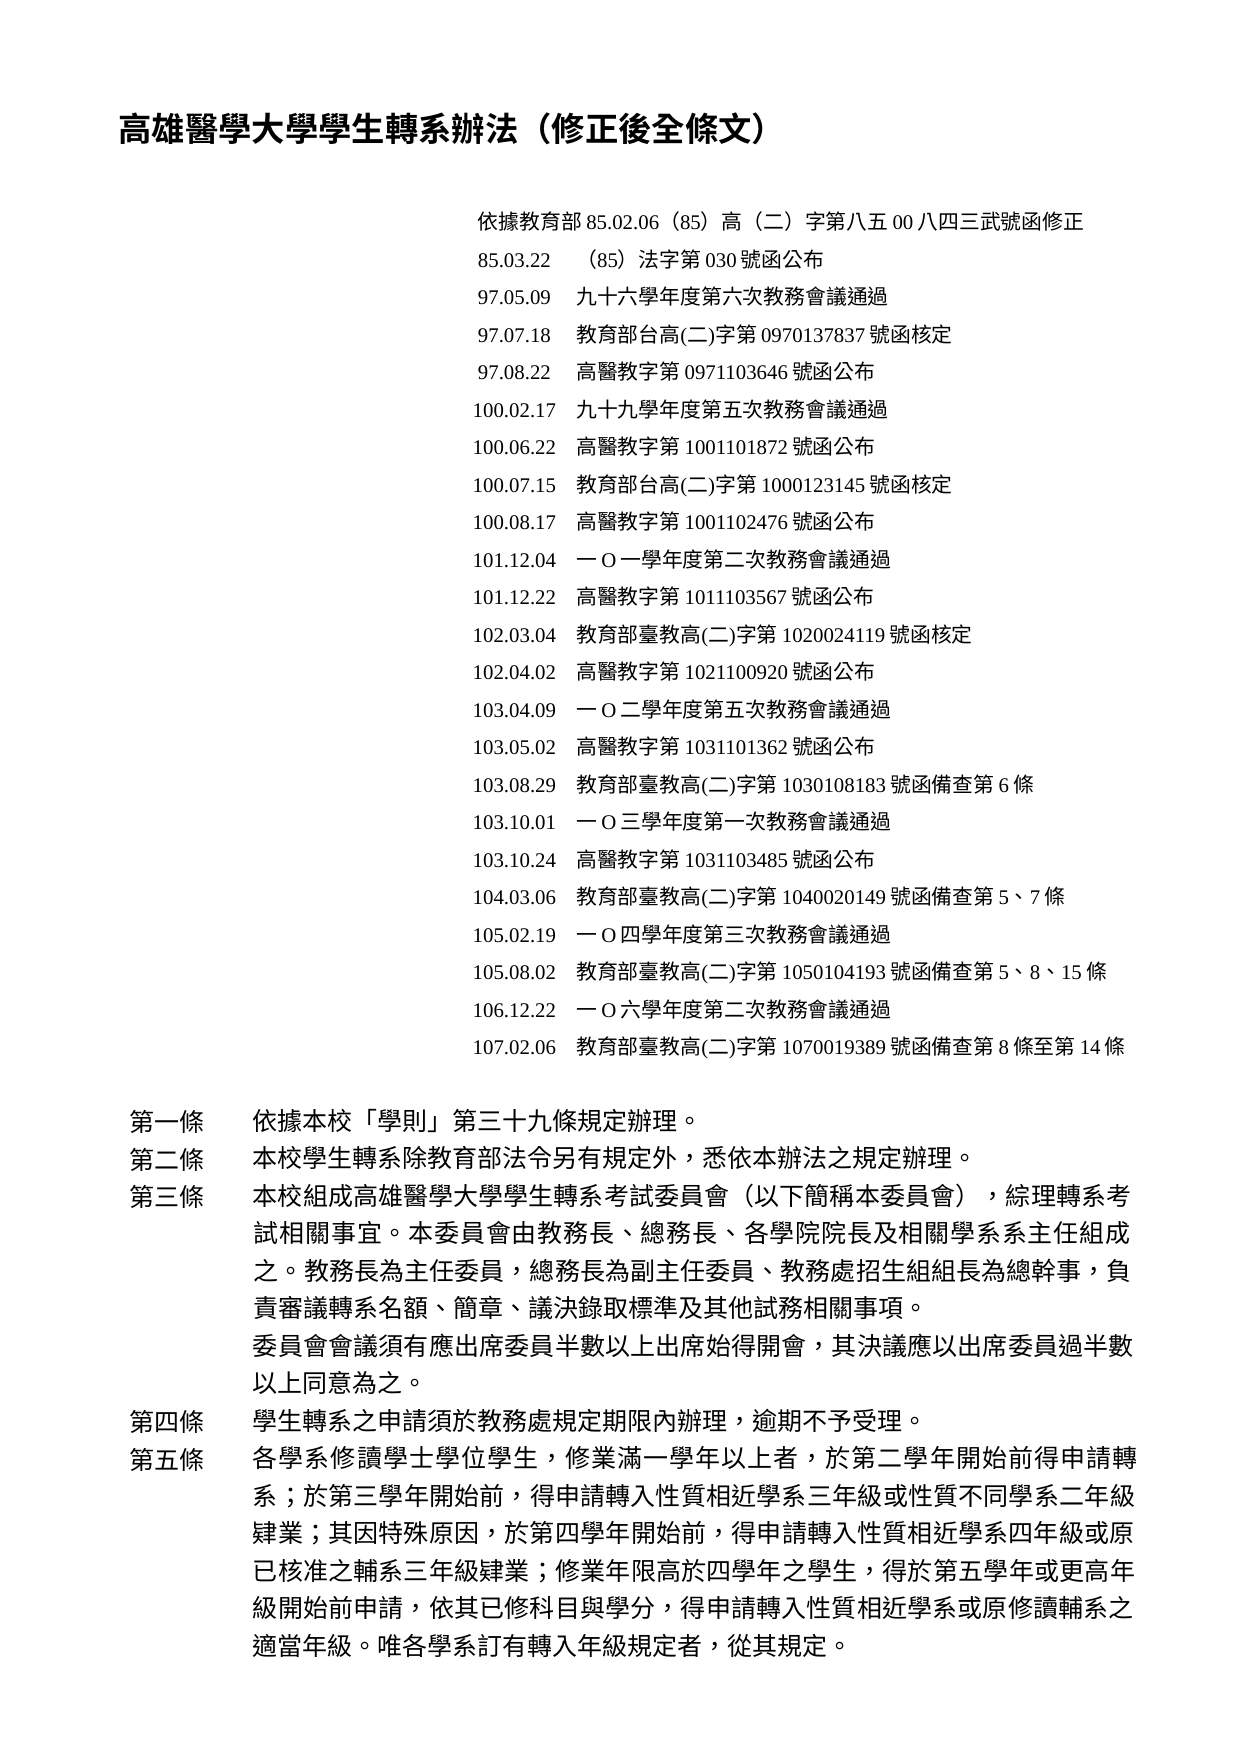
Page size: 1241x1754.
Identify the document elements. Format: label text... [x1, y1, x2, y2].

text 97.05.09 九十六學年度第六次教務會議通過 [118, 277, 1167, 314]
text 106.12.22 一O六學年度第二次教務會議通過 [118, 989, 1167, 1027]
text 101.12.22 高醫教字第1011103567號函公布 [118, 577, 1167, 614]
table_cell 第五條 [118, 1440, 241, 1664]
table_header 第一條 [118, 1102, 241, 1139]
table_cell 學生轉系之申請須於教務處規定期限內辦理，逾期不予受理。 [241, 1402, 1148, 1439]
text 101.12.04 一O一學年度第二次教務會議通過 [118, 539, 1167, 577]
text 85.03.22 （85）法字第030號函公布 [118, 239, 1167, 277]
table_cell 本校組成高雄醫學大學學生轉系考試委員會（以下簡稱本委員會），綜理轉系考試相關事宜。本委員會由教務長、總務長、各學院院長及相關學系系主任組成之。教務長為主任委員，總務長為副主任委員、教務處招生組組長為總幹事，負責審議轉系名額、簡章、議決錄取標準及其他試務相關事項。 委員會會議須有應出席委員半數以上出席始得開會，其決議應以出席委員過半數以上同意為之。 [241, 1177, 1148, 1402]
text 103.10.01 一O三學年度第一次教務會議通過 [118, 802, 1167, 839]
text 100.08.17 高醫教字第1001102476號函公布 [118, 502, 1167, 539]
text 107.02.06 教育部臺教高(二)字第1070019389號函備查第8條至第14條 [118, 1027, 1167, 1064]
text 100.07.15 教育部台高(二)字第1000123145號函核定 [118, 464, 1167, 502]
text 102.03.04 教育部臺教高(二)字第1020024119號函核定 [118, 614, 1167, 652]
table_cell 第四條 [118, 1402, 241, 1439]
table_cell 本校學生轉系除教育部法令另有規定外，悉依本辦法之規定辦理。 [241, 1140, 1148, 1177]
text 103.04.09 一O二學年度第五次教務會議通過 [118, 689, 1167, 727]
text 105.08.02 教育部臺教高(二)字第1050104193號函備查第5、8、15條 [118, 952, 1167, 989]
text 依據教育部85.02.06（85）高（二）字第八五00八四三武號函修正 [118, 202, 1167, 239]
text 105.02.19 一O四學年度第三次教務會議通過 [118, 914, 1167, 952]
text 104.03.06 教育部臺教高(二)字第1040020149號函備查第5、7條 [118, 877, 1167, 914]
text 100.02.17 九十九學年度第五次教務會議通過 [118, 389, 1167, 427]
text 100.06.22 高醫教字第1001101872號函公布 [118, 427, 1167, 464]
table_cell 第三條 [118, 1177, 241, 1402]
table_header 依據本校「學則」第三十九條規定辦理。 [241, 1102, 1148, 1139]
text 102.04.02 高醫教字第1021100920號函公布 [118, 652, 1167, 689]
text 103.08.29 教育部臺教高(二)字第1030108183號函備查第6條 [118, 764, 1167, 802]
text 高雄醫學大學學生轉系辦法（修正後全條文） [118, 89, 1122, 164]
text 97.08.22 高醫教字第0971103646號函公布 [118, 352, 1167, 389]
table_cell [241, 1440, 1148, 1664]
text 103.10.24 高醫教字第1031103485號函公布 [118, 839, 1167, 877]
table_cell 第二條 [118, 1140, 241, 1177]
text 97.07.18 教育部台高(二)字第0970137837號函核定 [118, 314, 1167, 352]
text 103.05.02 高醫教字第1031101362號函公布 [118, 727, 1167, 764]
